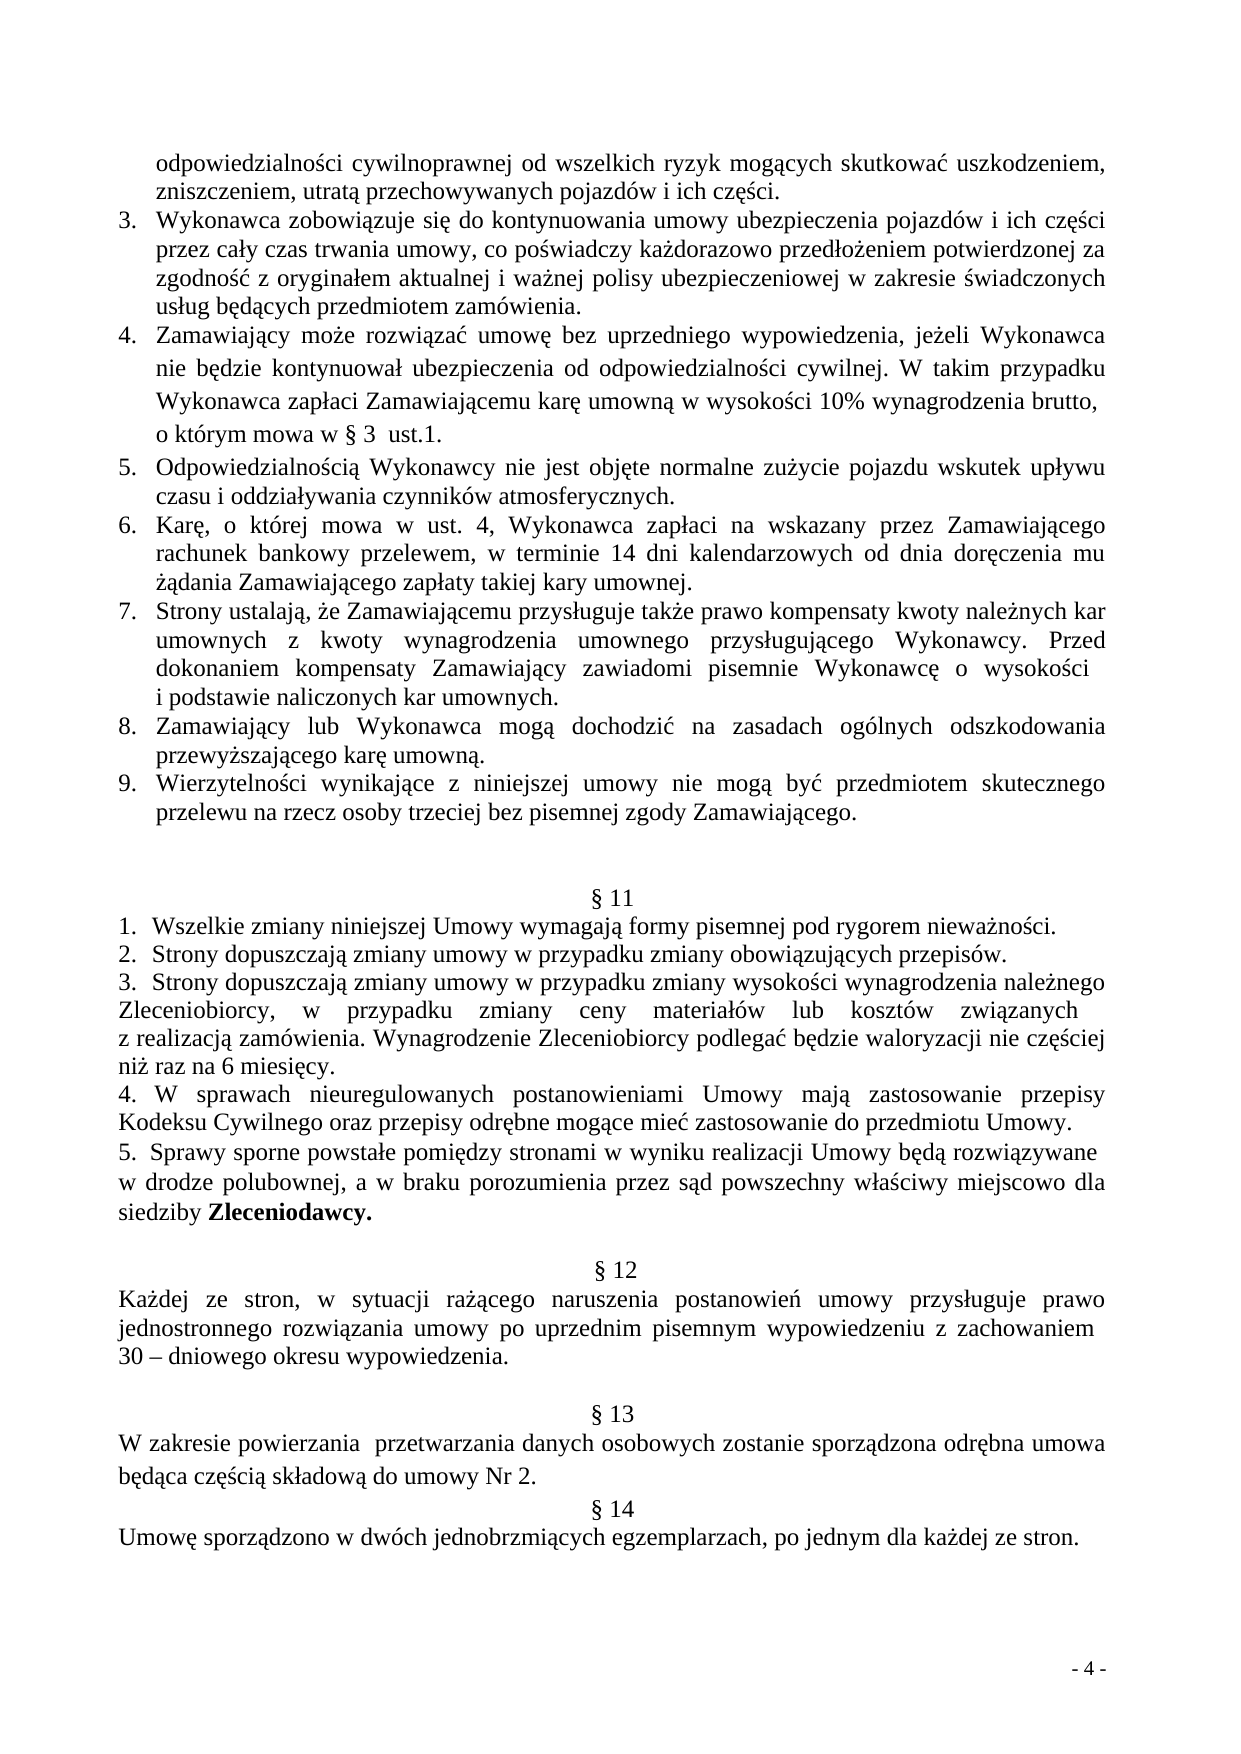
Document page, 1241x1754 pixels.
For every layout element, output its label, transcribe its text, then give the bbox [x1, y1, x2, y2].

list W sprawach nieuregulowanych postanowieniami Umowy mają zastosowanie przepisy Kodeksu Cywilnego oraz przepisy odrębne mogące mieć zastosowanie do przedmiotu Umowy. [118, 1080, 1106, 1136]
list Strony dopuszczają zmiany umowy w przypadku zmiany wysokości wynagrodzenia należnego Zleceniobiorcy, w przypadku zmiany ceny materiałów lub kosztów związanych z realizacją zamówienia. Wynagrodzenie Zleceniobiorcy podlegać będzie waloryzacji nie częściej niż raz na 6 miesięcy. [118, 968, 1106, 1080]
text § 11 [118, 883, 1106, 912]
list Wszelkie zmiany niniejszej Umowy wymagają formy pisemnej pod rygorem nieważności. [118, 912, 1106, 940]
text W zakresie powierzania przetwarzania danych osobowych zostanie sporządzona odrębna umowa będąca częścią składową do umowy Nr 2. [118, 1428, 1106, 1489]
list Zamawiający może rozwiązać umowę bez uprzedniego wypowiedzenia, jeżeli Wykonawca nie będzie kontynuował ubezpieczenia od odpowiedzialności cywilnej. W takim przypadku Wykonawca zapłaci Zamawiającemu karę umowną w wysokości 10% wynagrodzenia brutto, o którym mowa w § 3 ust.1. [118, 320, 1106, 448]
text Umowę sporządzono w dwóch jednobrzmiących egzemplarzach, po jednym dla każdej ze stron. [118, 1522, 1106, 1551]
text Każdej ze stron, w sytuacji rażącego naruszenia postanowień umowy przysługuje prawo jednostronnego rozwiązania umowy po uprzednim pisemnym wypowiedzeniu z zachowaniem 30 – dniowego okresu wypowiedzenia. [118, 1284, 1106, 1370]
list Odpowiedzialnością Wykonawcy nie jest objęte normalne zużycie pojazdu wskutek upływu czasu i oddziaływania czynników atmosferycznych. [118, 452, 1106, 510]
list Sprawy sporne powstałe pomiędzy stronami w wyniku realizacji Umowy będą rozwiązywane w drodze polubownej, a w braku porozumienia przez sąd powszechny właściwy miejscowo dla siedziby Zleceniodawcy. [118, 1136, 1106, 1226]
list Karę, o której mowa w ust. 4, Wykonawca zapłaci na wskazany przez Zamawiającego rachunek bankowy przelewem, w terminie 14 dni kalendarzowych od dnia doręczenia mu żądania Zamawiającego zapłaty takiej kary umownej. [118, 510, 1106, 596]
text § 12 [118, 1255, 1106, 1284]
text § 14 [118, 1494, 1106, 1522]
list Strony ustalają, że Zamawiającemu przysługuje także prawo kompensaty kwoty należnych kar umownych z kwoty wynagrodzenia umownego przysługującego Wykonawcy. Przed dokonaniem kompensaty Zamawiający zawiadomi pisemnie Wykonawcę o wysokości i podstawie naliczonych kar umownych. [118, 596, 1106, 711]
list Strony dopuszczają zmiany umowy w przypadku zmiany obowiązujących przepisów. [118, 940, 1106, 968]
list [118, 148, 1106, 205]
list Wykonawca zobowiązuje się do kontynuowania umowy ubezpieczenia pojazdów i ich części przez cały czas trwania umowy, co poświadczy każdorazowo przedłożeniem potwierdzonej za zgodność z oryginałem aktualnej i ważnej polisy ubezpieczeniowej w zakresie świadczonych usług będących przedmiotem zamówienia. [118, 205, 1106, 320]
list Zamawiający lub Wykonawca mogą dochodzić na zasadach ogólnych odszkodowania przewyższającego karę umowną. [118, 711, 1106, 768]
list Wierzytelności wynikające z niniejszej umowy nie mogą być przedmiotem skutecznego przelewu na rzecz osoby trzeciej bez pisemnej zgody Zamawiającego. [118, 768, 1106, 826]
text § 13 [118, 1399, 1106, 1428]
